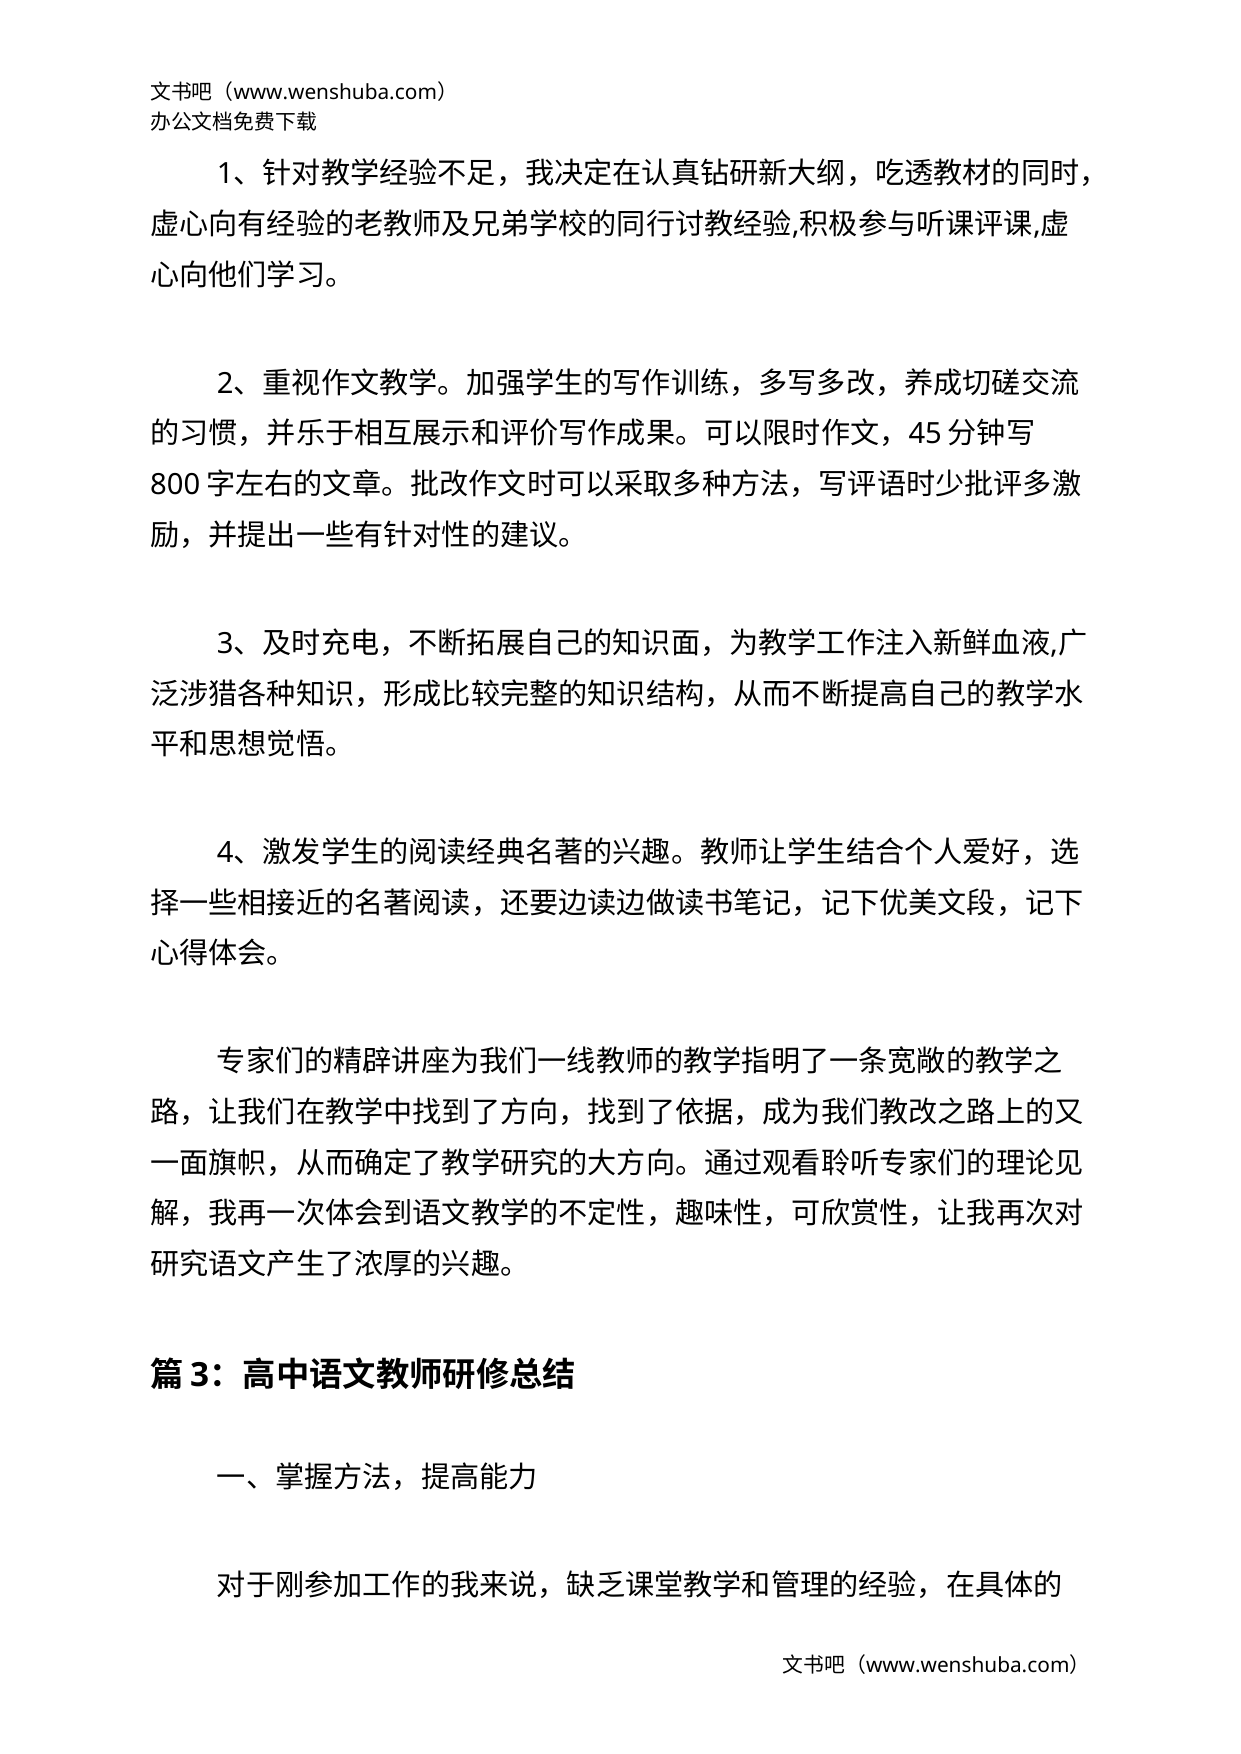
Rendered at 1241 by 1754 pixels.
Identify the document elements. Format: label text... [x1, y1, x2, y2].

text 3、及时充电，不断拓展自己的知识面，为教学工作注入新鲜血液,广泛涉猎各种知识，形成比较完整的知识结构，从而不断提高自己的教学水平和思想觉悟。 [150, 619, 1090, 763]
text 篇3：高中语文教师研修总结 [150, 1348, 1090, 1397]
text 1、针对教学经验不足，我决定在认真钻研新大纲，吃透教材的同时，虚心向有经验的老教师及兄弟学校的同行讨教经验,积极参与听课评课,虚心向他们学习。 [150, 150, 1090, 294]
text 4、激发学生的阅读经典名著的兴趣。教师让学生结合个人爱好，选择一些相接近的名著阅读，还要边读边做读书笔记，记下优美文段，记下心得体会。 [150, 828, 1090, 972]
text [150, 1561, 1090, 1603]
text 一、掌握方法，提高能力 [150, 1453, 1090, 1496]
text 2、重视作文教学。加强学生的写作训练，多写多改，养成切磋交流的习惯，并乐于相互展示和评价写作成果。可以限时作文，45分钟写800字左右的文章。批改作文时可以采取多种方法，写评语时少批评多激励，并提出一些有针对性的建议。 [150, 359, 1090, 554]
text 专家们的精辟讲座为我们一线教师的教学指明了一条宽敞的教学之路，让我们在教学中找到了方向，找到了依据，成为我们教改之路上的又一面旗帜，从而确定了教学研究的大方向。通过观看聆听专家们的理论见解，我再一次体会到语文教学的不定性，趣味性，可欣赏性，让我再次对研究语文产生了浓厚的兴趣。 [150, 1038, 1090, 1283]
